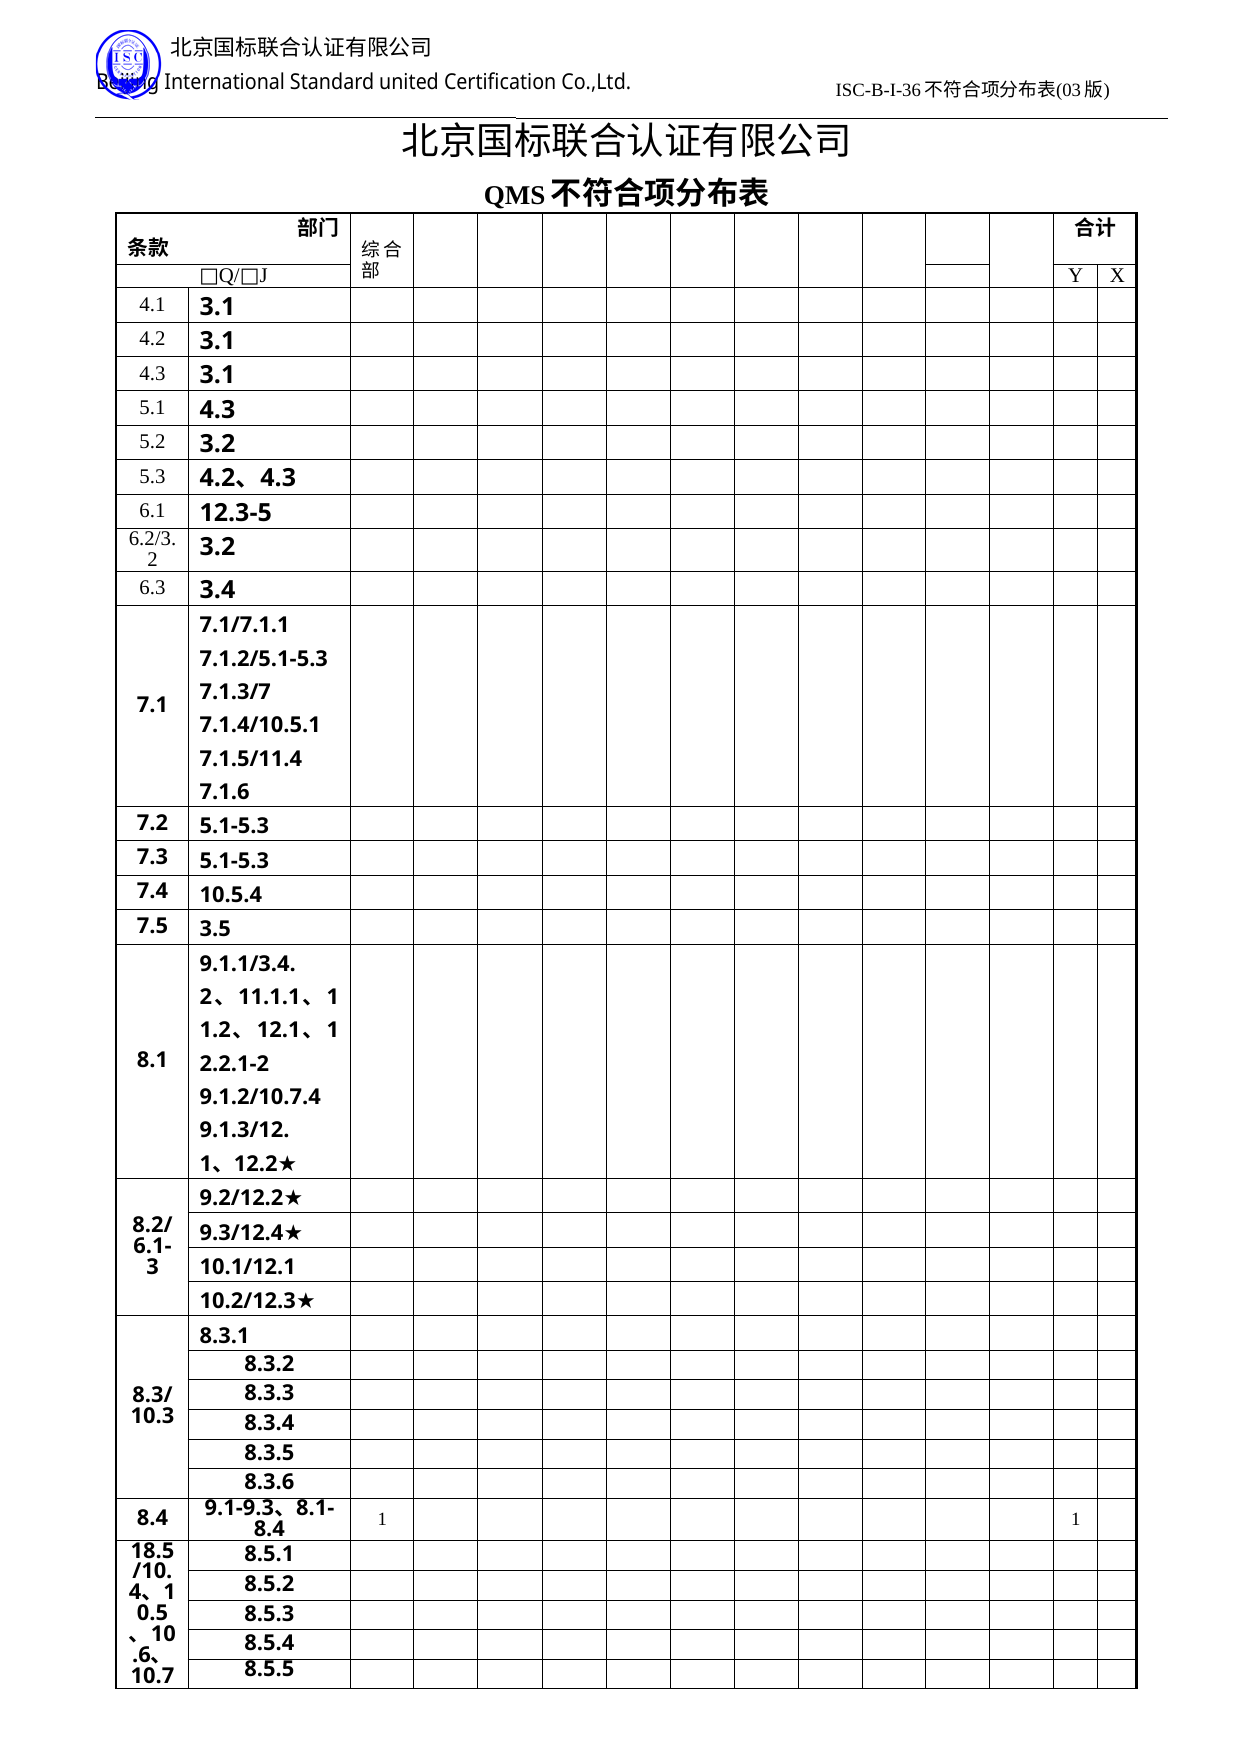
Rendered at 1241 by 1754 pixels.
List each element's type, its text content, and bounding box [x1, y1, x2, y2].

table_cell [351, 323, 413, 356]
table_cell 7.3 [117, 841, 188, 875]
table_cell [863, 495, 925, 528]
table_cell [1098, 807, 1135, 840]
table_cell [1098, 1499, 1135, 1540]
table_cell [351, 1213, 413, 1247]
table_cell [607, 495, 670, 528]
table_cell [799, 460, 862, 493]
table_cell [671, 288, 734, 322]
table_cell [543, 807, 606, 840]
table_cell [990, 1380, 1053, 1409]
table_cell [671, 1440, 734, 1468]
table_cell 6.2/3.2 [117, 529, 188, 571]
table_cell [543, 288, 606, 322]
table_cell [607, 426, 670, 459]
table_cell [926, 1469, 989, 1498]
table_cell [926, 288, 989, 322]
table_cell [478, 1213, 542, 1247]
table_cell [1054, 1316, 1097, 1350]
table_cell [926, 357, 989, 390]
table_cell [671, 572, 734, 605]
table_cell 5.2 [117, 426, 188, 459]
table_cell [607, 1571, 670, 1599]
table_header [799, 214, 862, 287]
table_cell [543, 841, 606, 875]
table_cell [735, 910, 798, 943]
table_cell [735, 1351, 798, 1379]
table_cell [478, 1410, 542, 1438]
table_cell [863, 1541, 925, 1570]
table_cell [926, 323, 989, 356]
table_cell [799, 606, 862, 806]
table_cell 5.1-5.3 [189, 807, 350, 840]
table_cell [414, 1571, 477, 1599]
table_cell [799, 1380, 862, 1409]
table_cell [1098, 357, 1135, 390]
table_cell [414, 1440, 477, 1468]
table_cell [1098, 910, 1135, 943]
table_cell 1 [1054, 1499, 1097, 1540]
table_header 合计 [1054, 214, 1135, 264]
table_cell [926, 1630, 989, 1659]
table_cell [799, 323, 862, 356]
table_cell [351, 1380, 413, 1409]
table_cell [351, 876, 413, 909]
table_cell 8.3.3 [189, 1380, 350, 1409]
table_cell [671, 945, 734, 1178]
table_cell [926, 1351, 989, 1379]
table_cell [543, 529, 606, 571]
table_cell 5.1-5.3 [189, 841, 350, 875]
table_cell 10.5.4 [189, 876, 350, 909]
table_cell [607, 1440, 670, 1468]
table_cell X [1098, 265, 1135, 287]
table_cell [478, 910, 542, 943]
table_header 综合部 [351, 214, 413, 287]
table_cell [1098, 945, 1135, 1178]
table_cell 7.2 [117, 807, 188, 840]
table_cell [671, 876, 734, 909]
table_cell [863, 876, 925, 909]
table_cell [1054, 1410, 1097, 1438]
table_cell [926, 1541, 989, 1570]
table_cell [478, 572, 542, 605]
table_cell [863, 1630, 925, 1659]
table_cell [1054, 460, 1097, 493]
table_cell [478, 807, 542, 840]
table_cell [671, 1179, 734, 1212]
table_cell [926, 1660, 989, 1688]
table_cell [990, 1213, 1053, 1247]
table_cell [543, 1541, 606, 1570]
table_cell [414, 841, 477, 875]
table_cell [1098, 1660, 1135, 1688]
table_cell [414, 495, 477, 528]
table_cell [1054, 572, 1097, 605]
table_cell [799, 495, 862, 528]
table_cell [543, 1351, 606, 1379]
table_cell [990, 460, 1053, 493]
table_cell [926, 391, 989, 425]
table_cell [1054, 876, 1097, 909]
table_cell [735, 460, 798, 493]
table_cell [990, 323, 1053, 356]
table_cell 7.1/7.1.1 7.1.2/5.1-5.3 7.1.3/7 7.1.4/10.5.1 7.1.5/11.4 7.1.6 [189, 606, 350, 806]
table_cell 1 [351, 1499, 413, 1540]
table_cell [671, 1380, 734, 1409]
table_cell 8.3.6 [189, 1469, 350, 1498]
table_cell [799, 529, 862, 571]
table_cell [1054, 1248, 1097, 1281]
table_cell 3.4 [189, 572, 350, 605]
table_header [607, 214, 670, 287]
table_cell [1054, 1469, 1097, 1498]
table_cell [1054, 807, 1097, 840]
table_cell 4.3 [117, 357, 188, 390]
table_cell [607, 391, 670, 425]
table_cell 12.3-5 [189, 495, 350, 528]
table_cell 3.2 [189, 426, 350, 459]
table_cell [1098, 572, 1135, 605]
table_cell [607, 1248, 670, 1281]
table_cell [990, 841, 1053, 875]
table_cell 8.4 [117, 1499, 188, 1540]
table_cell [414, 1469, 477, 1498]
table_cell 4.2、4.3 [189, 460, 350, 493]
table_cell [990, 1601, 1053, 1629]
table_cell [543, 1248, 606, 1281]
table_cell [735, 1541, 798, 1570]
table_cell [799, 572, 862, 605]
table_cell [478, 460, 542, 493]
table_cell [414, 1410, 477, 1438]
table_cell [478, 1541, 542, 1570]
table_cell [735, 1410, 798, 1438]
table_cell [926, 1179, 989, 1212]
table_cell [478, 1282, 542, 1315]
table_cell [478, 1469, 542, 1498]
table_cell 9.1-9.3、8.1-8.4 [189, 1499, 350, 1540]
table_cell [478, 1630, 542, 1659]
table_cell [735, 1282, 798, 1315]
table_cell [671, 841, 734, 875]
table_cell [1098, 288, 1135, 322]
table_cell [414, 1601, 477, 1629]
table_cell [863, 391, 925, 425]
table_cell [1054, 606, 1097, 806]
table_cell [990, 572, 1053, 605]
table_cell [863, 606, 925, 806]
table_cell [990, 1499, 1053, 1540]
table_cell 3.1 [189, 323, 350, 356]
table_cell [478, 1179, 542, 1212]
table_cell [1098, 1179, 1135, 1212]
table_cell 4.2 [117, 323, 188, 356]
table_cell [863, 288, 925, 322]
table_cell [926, 606, 989, 806]
table_cell [607, 288, 670, 322]
table_cell [543, 1179, 606, 1212]
table_cell [414, 1316, 477, 1350]
table_cell [607, 606, 670, 806]
table_cell [926, 1380, 989, 1409]
table_cell [1054, 323, 1097, 356]
table_cell [863, 1499, 925, 1540]
table_header [926, 214, 989, 264]
table_cell [799, 1440, 862, 1468]
table_cell [351, 572, 413, 605]
table_cell [735, 391, 798, 425]
table_cell [478, 1316, 542, 1350]
table_cell [735, 323, 798, 356]
table_cell [671, 391, 734, 425]
table_cell [607, 1351, 670, 1379]
table_cell [543, 1571, 606, 1599]
table_cell [351, 841, 413, 875]
table_cell [1054, 1179, 1097, 1212]
table_cell [1054, 1571, 1097, 1599]
table_cell [799, 426, 862, 459]
table_cell [607, 1541, 670, 1570]
table_cell [351, 945, 413, 1178]
table_cell □Q/□J [117, 265, 350, 287]
table_cell [863, 1316, 925, 1350]
table_cell [863, 1410, 925, 1438]
table_cell [863, 1469, 925, 1498]
table_cell [671, 1630, 734, 1659]
table_cell [607, 357, 670, 390]
table_cell [414, 807, 477, 840]
table_header 部门 条款 [117, 214, 350, 264]
table_cell [671, 1316, 734, 1350]
table_cell [607, 1660, 670, 1688]
table_cell [799, 357, 862, 390]
table_cell [990, 1469, 1053, 1498]
table_cell [863, 460, 925, 493]
table_cell [1098, 1213, 1135, 1247]
table_cell [543, 323, 606, 356]
table_cell [735, 1499, 798, 1540]
table_cell [543, 910, 606, 943]
table_cell [863, 910, 925, 943]
table_cell [735, 1660, 798, 1688]
table_cell [1098, 606, 1135, 806]
table_cell [543, 1380, 606, 1409]
table_cell [799, 1316, 862, 1350]
table_cell [990, 426, 1053, 459]
table_cell [607, 1213, 670, 1247]
table_cell [735, 1630, 798, 1659]
table_cell [735, 357, 798, 390]
table_cell [351, 1316, 413, 1350]
table_cell [1098, 1571, 1135, 1599]
table_cell [1098, 391, 1135, 425]
table_cell [414, 1541, 477, 1570]
table_cell [478, 1248, 542, 1281]
table_cell [414, 1380, 477, 1409]
table_cell [543, 1601, 606, 1629]
table_cell [478, 426, 542, 459]
table_cell [543, 945, 606, 1178]
table_cell [671, 1282, 734, 1315]
table_cell 5.3 [117, 460, 188, 493]
table_cell [735, 426, 798, 459]
table_cell [926, 1571, 989, 1599]
table_cell [478, 1601, 542, 1629]
table_cell [799, 1630, 862, 1659]
table_cell [1054, 426, 1097, 459]
table_cell [799, 910, 862, 943]
table_cell [1098, 1541, 1135, 1570]
table_cell [478, 495, 542, 528]
table_cell [543, 357, 606, 390]
table_cell [607, 572, 670, 605]
table_cell [990, 1179, 1053, 1212]
table_cell [414, 323, 477, 356]
table_cell [671, 426, 734, 459]
table_cell [990, 1282, 1053, 1315]
table_cell [414, 1660, 477, 1688]
table_cell 8.1 [117, 945, 188, 1178]
table_cell [799, 1499, 862, 1540]
table_cell [414, 910, 477, 943]
table_cell [607, 1469, 670, 1498]
table_cell 3.1 [189, 288, 350, 322]
table_cell 6.3 [117, 572, 188, 605]
table_cell [735, 876, 798, 909]
table_cell [607, 529, 670, 571]
table_cell [543, 426, 606, 459]
table_cell [478, 1499, 542, 1540]
table_cell [351, 1410, 413, 1438]
table_cell [926, 1282, 989, 1315]
table_cell [607, 460, 670, 493]
table_cell [926, 841, 989, 875]
table_cell [607, 1601, 670, 1629]
table_cell [607, 1316, 670, 1350]
table_cell [1098, 460, 1135, 493]
table_cell [414, 391, 477, 425]
table_cell [863, 1660, 925, 1688]
table_cell [1098, 1410, 1135, 1438]
table_cell [351, 495, 413, 528]
table_cell [799, 1469, 862, 1498]
table_cell [671, 460, 734, 493]
table_cell [735, 572, 798, 605]
table_cell [926, 1213, 989, 1247]
table_cell [351, 529, 413, 571]
table_cell [543, 460, 606, 493]
table_cell [863, 1282, 925, 1315]
table_cell [414, 945, 477, 1178]
table_cell [990, 391, 1053, 425]
table_cell [478, 529, 542, 571]
table_cell [671, 529, 734, 571]
table_cell [799, 1571, 862, 1599]
table_cell [671, 1469, 734, 1498]
table_cell [990, 1316, 1053, 1350]
table_cell [607, 807, 670, 840]
table_cell [990, 1440, 1053, 1468]
table_cell [543, 876, 606, 909]
table_cell [351, 1601, 413, 1629]
table_cell 7.5 [117, 910, 188, 943]
table_cell 3.2 [189, 529, 350, 571]
table_cell [543, 1469, 606, 1498]
table_cell [607, 1179, 670, 1212]
table_cell [543, 1213, 606, 1247]
table_cell 4.3 [189, 391, 350, 425]
table_cell [351, 1282, 413, 1315]
table_cell [543, 495, 606, 528]
table_cell 8.5.1 [189, 1541, 350, 1570]
table_cell [351, 1440, 413, 1468]
table_cell 7.4 [117, 876, 188, 909]
table_cell [926, 1248, 989, 1281]
table_cell [990, 606, 1053, 806]
table_cell [671, 1660, 734, 1688]
table_cell [671, 1541, 734, 1570]
table_cell [607, 1499, 670, 1540]
table_cell [478, 391, 542, 425]
table_cell [671, 1351, 734, 1379]
table_cell [351, 1469, 413, 1498]
table_cell [607, 1282, 670, 1315]
table_cell [799, 1541, 862, 1570]
table_cell [990, 876, 1053, 909]
table_cell [414, 1630, 477, 1659]
table_cell 8.2/6.1-3 [117, 1179, 188, 1315]
table_cell [1098, 529, 1135, 571]
table_cell [671, 357, 734, 390]
text 北京国标联合认证有限公司 [96, 124, 1157, 162]
table_cell [799, 1601, 862, 1629]
table_cell 18.5/10.4、10.5、10.6、10.7 [117, 1541, 188, 1688]
table_cell [863, 1440, 925, 1468]
table_cell [351, 1541, 413, 1570]
table_cell [351, 1248, 413, 1281]
table_cell [414, 1213, 477, 1247]
table_cell [863, 1601, 925, 1629]
table_cell [671, 1213, 734, 1247]
table_cell [926, 529, 989, 571]
table_cell [863, 572, 925, 605]
table_cell [351, 391, 413, 425]
table_cell [863, 529, 925, 571]
table_cell [671, 1410, 734, 1438]
table_cell [351, 1571, 413, 1599]
table_cell [607, 1630, 670, 1659]
table_cell [607, 876, 670, 909]
table_cell [543, 391, 606, 425]
table_cell [863, 841, 925, 875]
table_cell [990, 807, 1053, 840]
table_cell [607, 323, 670, 356]
table_cell [799, 945, 862, 1178]
table_cell [351, 288, 413, 322]
table_cell [926, 1601, 989, 1629]
table_header [543, 214, 606, 287]
table_cell [478, 323, 542, 356]
table_cell [607, 841, 670, 875]
table_cell [799, 1660, 862, 1688]
table_cell [735, 807, 798, 840]
table_cell [799, 391, 862, 425]
table_cell [799, 807, 862, 840]
table_cell [351, 1179, 413, 1212]
table_cell [926, 1410, 989, 1438]
table_cell [926, 495, 989, 528]
table_cell [863, 1351, 925, 1379]
table_cell [926, 265, 989, 287]
table_cell [735, 288, 798, 322]
table_cell [926, 1499, 989, 1540]
table_cell 9.3/12.4★ [189, 1213, 350, 1247]
table_cell [1098, 323, 1135, 356]
table_cell [414, 1179, 477, 1212]
table_cell [799, 1282, 862, 1315]
table_cell 8.5.2 [189, 1571, 350, 1599]
table_cell [926, 910, 989, 943]
table_cell [543, 1316, 606, 1350]
table_cell [1054, 1380, 1097, 1409]
table_cell [799, 1213, 862, 1247]
table_cell [990, 1248, 1053, 1281]
table_cell [351, 910, 413, 943]
table_cell [1054, 1541, 1097, 1570]
table_cell [671, 1248, 734, 1281]
table_cell 3.1 [189, 357, 350, 390]
table_cell [863, 1179, 925, 1212]
table_cell [926, 572, 989, 605]
table_cell [478, 945, 542, 1178]
table_cell [1098, 1469, 1135, 1498]
table_cell [735, 1248, 798, 1281]
table_cell [414, 876, 477, 909]
table_cell 4.1 [117, 288, 188, 322]
table_cell [799, 1179, 862, 1212]
table_cell [1054, 945, 1097, 1178]
table_cell [1098, 426, 1135, 459]
table_cell [543, 1630, 606, 1659]
table_cell [863, 945, 925, 1178]
table_cell [351, 357, 413, 390]
table_cell [414, 572, 477, 605]
table_cell [478, 1351, 542, 1379]
table_cell [735, 841, 798, 875]
table_cell [863, 357, 925, 390]
table_cell [478, 1660, 542, 1688]
table_cell [799, 1248, 862, 1281]
table_cell 5.1 [117, 391, 188, 425]
table_cell [671, 1601, 734, 1629]
table_cell [414, 288, 477, 322]
table_cell [1054, 1440, 1097, 1468]
table_cell [863, 1248, 925, 1281]
table_cell [414, 357, 477, 390]
table_cell [543, 1440, 606, 1468]
table_cell [607, 1380, 670, 1409]
table_cell [799, 1410, 862, 1438]
table_cell [990, 1351, 1053, 1379]
table_cell [414, 529, 477, 571]
table_cell [1098, 876, 1135, 909]
table_cell [1098, 1282, 1135, 1315]
table_cell [735, 1469, 798, 1498]
table_cell [863, 807, 925, 840]
table_cell [543, 1499, 606, 1540]
text QMS不符合项分布表 [96, 174, 1157, 212]
table_cell [990, 288, 1053, 322]
table_cell [543, 1660, 606, 1688]
table_cell [926, 460, 989, 493]
table_cell [926, 876, 989, 909]
table_cell 8.3.5 [189, 1440, 350, 1468]
table_cell [735, 529, 798, 571]
table_cell [863, 1380, 925, 1409]
table_cell [1054, 841, 1097, 875]
table_cell [607, 910, 670, 943]
table_cell 3.5 [189, 910, 350, 943]
table_cell 10.2/12.3★ [189, 1282, 350, 1315]
table_cell [1098, 1316, 1135, 1350]
table_cell [478, 606, 542, 806]
table_cell [607, 945, 670, 1178]
table_cell [671, 495, 734, 528]
table_cell [735, 1571, 798, 1599]
table_cell [1054, 1601, 1097, 1629]
table_cell [926, 945, 989, 1178]
table_cell [414, 1351, 477, 1379]
table_cell [735, 495, 798, 528]
table_cell 8.5.4 [189, 1630, 350, 1659]
table_cell [414, 460, 477, 493]
table_cell [990, 529, 1053, 571]
table_cell [1054, 288, 1097, 322]
table_header [478, 214, 542, 287]
table_cell [863, 426, 925, 459]
table_cell [1054, 391, 1097, 425]
table_cell [990, 910, 1053, 943]
table_cell [1054, 1630, 1097, 1659]
table_cell [735, 1601, 798, 1629]
table_cell [478, 1440, 542, 1468]
table_cell [414, 1282, 477, 1315]
table_cell [926, 1316, 989, 1350]
table_cell [671, 910, 734, 943]
table_cell [351, 1351, 413, 1379]
table_cell [735, 1213, 798, 1247]
table_cell [1054, 1351, 1097, 1379]
table_cell [543, 572, 606, 605]
table_cell [799, 288, 862, 322]
table_cell [1054, 495, 1097, 528]
table_cell 8.5.5 [189, 1660, 350, 1688]
table_cell [990, 357, 1053, 390]
table_header [863, 214, 925, 287]
table_cell [863, 1571, 925, 1599]
table_cell [478, 876, 542, 909]
table_cell [990, 1630, 1053, 1659]
table_cell [1054, 357, 1097, 390]
table_cell [478, 288, 542, 322]
table_cell [799, 841, 862, 875]
picture [95, 30, 163, 99]
table_cell [1054, 1213, 1097, 1247]
table_cell [671, 1571, 734, 1599]
table_cell [1098, 1248, 1135, 1281]
table_cell 8.3/ 10.3 [117, 1316, 188, 1498]
table_cell [799, 876, 862, 909]
table_cell [1098, 1440, 1135, 1468]
table_cell [414, 606, 477, 806]
table_cell [735, 1316, 798, 1350]
table_cell [1098, 841, 1135, 875]
table_cell [351, 426, 413, 459]
table_cell 6.1 [117, 495, 188, 528]
table_cell [1098, 1380, 1135, 1409]
table_cell [478, 357, 542, 390]
table_cell [543, 1410, 606, 1438]
table_cell [351, 606, 413, 806]
table_cell [926, 426, 989, 459]
table_cell 10.1/12.1 [189, 1248, 350, 1281]
table_cell [1054, 529, 1097, 571]
table_cell Y [1054, 265, 1097, 287]
table_cell [990, 945, 1053, 1178]
table_cell [735, 945, 798, 1178]
table_cell 9.2/12.2★ [189, 1179, 350, 1212]
table_cell [990, 1410, 1053, 1438]
table_cell [607, 1410, 670, 1438]
table_cell [735, 1440, 798, 1468]
table_cell [990, 1660, 1053, 1688]
table_cell [1098, 1630, 1135, 1659]
table_cell [1098, 495, 1135, 528]
table_cell [799, 1351, 862, 1379]
table_cell [671, 807, 734, 840]
table_cell [351, 1660, 413, 1688]
table_cell [478, 1571, 542, 1599]
table_header [990, 214, 1053, 287]
table_cell [863, 1213, 925, 1247]
table_header [671, 214, 734, 287]
table_cell [990, 1541, 1053, 1570]
table_cell [351, 807, 413, 840]
table_cell [735, 1380, 798, 1409]
table_cell [671, 606, 734, 806]
table_cell [735, 1179, 798, 1212]
table_cell [351, 460, 413, 493]
table_cell [990, 495, 1053, 528]
table_header [414, 214, 477, 287]
table_cell [1054, 1660, 1097, 1688]
table_cell [671, 323, 734, 356]
table_cell 8.3.4 [189, 1410, 350, 1438]
table_cell [926, 807, 989, 840]
table_cell 8.3.2 [189, 1351, 350, 1379]
table_cell [414, 426, 477, 459]
table_cell [735, 606, 798, 806]
table_cell [926, 1440, 989, 1468]
table_cell 8.5.3 [189, 1601, 350, 1629]
table_cell [543, 1282, 606, 1315]
table_header [735, 214, 798, 287]
table_cell [671, 1499, 734, 1540]
table_cell [863, 323, 925, 356]
table_cell 9.1.1/3.4.2、11.1.1、11.2、12.1、12.2.1-2 9.1.2/10.7.4 9.1.3/12.1、12.2★ [189, 945, 350, 1178]
table_cell [543, 606, 606, 806]
table_cell 8.3.1 [189, 1316, 350, 1350]
table_cell [1054, 910, 1097, 943]
table_cell [478, 1380, 542, 1409]
table_cell 7.1 [117, 606, 188, 806]
table_cell [414, 1499, 477, 1540]
table_cell [1098, 1601, 1135, 1629]
table_cell [1054, 1282, 1097, 1315]
table_cell [1098, 1351, 1135, 1379]
table_cell [990, 1571, 1053, 1599]
table_cell [414, 1248, 477, 1281]
table_cell [351, 1630, 413, 1659]
table_cell [478, 841, 542, 875]
